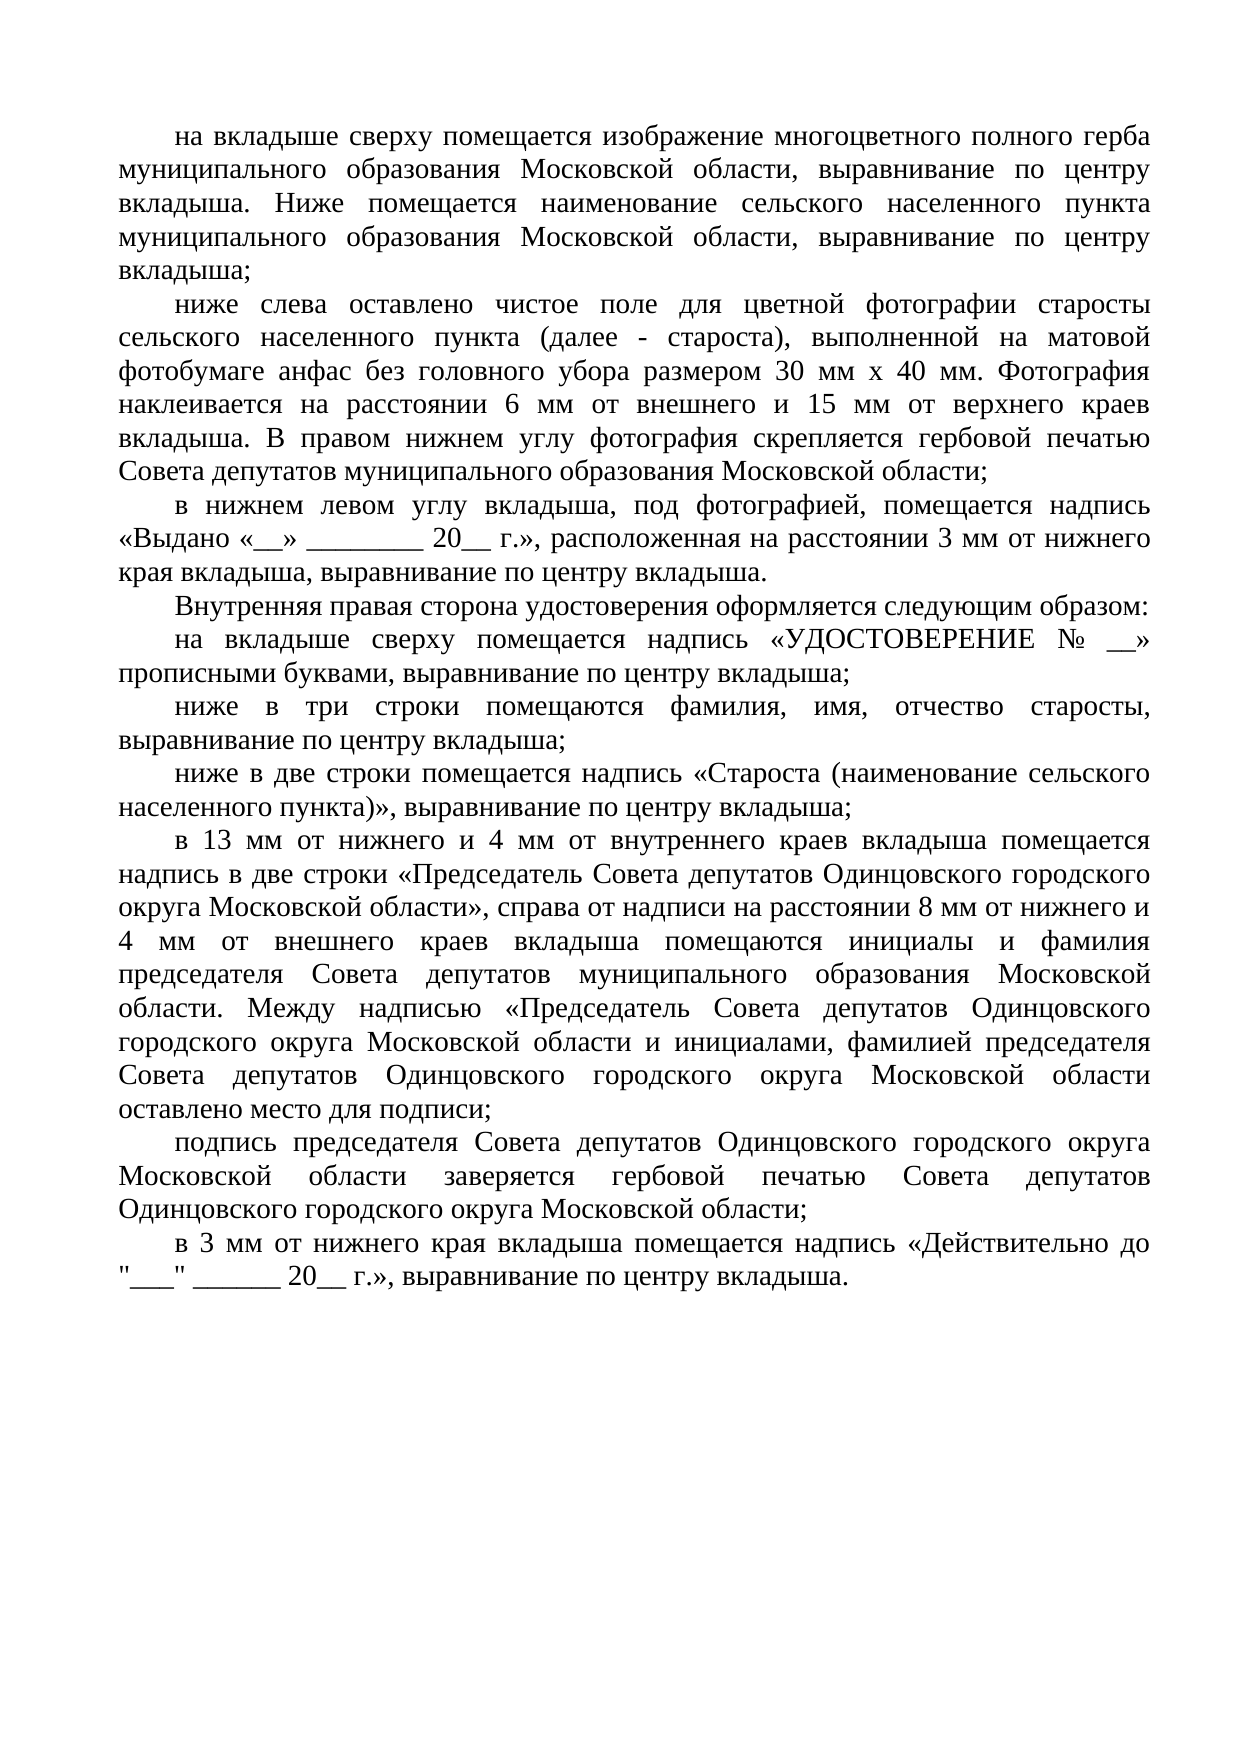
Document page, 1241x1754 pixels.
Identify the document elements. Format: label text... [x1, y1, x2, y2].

text ниже слева оставлено чистое поле для цветной фотографии старосты сельского населенного пункта (далее - староста), выполненной на матовой фотобумаге анфас без головного убора размером 30 мм x 40 мм. Фотография наклеивается на расстоянии 6 мм от внешнего и 15 мм от верхнего краев вкладыша. В правом нижнем углу фотография скрепляется гербовой печатью Совета депутатов муниципального образования Московской области; [118, 286, 1152, 487]
text ниже в три строки помещаются фамилия, имя, отчество старосты, выравнивание по центру вкладыша; [118, 688, 1152, 755]
text подпись председателя Совета депутатов Одинцовского городского округа Московской области заверяется гербовой печатью Совета депутатов Одинцовского городского округа Московской области; [118, 1124, 1152, 1225]
text в 13 мм от нижнего и 4 мм от внутреннего краев вкладыша помещается надпись в две строки «Председатель Совета депутатов Одинцовского городского округа Московской области», справа от надписи на расстоянии 8 мм от нижнего и 4 мм от внешнего краев вкладыша помещаются инициалы и фамилия председателя Совета депутатов муниципального образования Московской области. Между надписью «Председатель Совета депутатов Одинцовского городского округа Московской области и инициалами, фамилией председателя Совета депутатов Одинцовского городского округа Московской области оставлено место для подписи; [118, 822, 1152, 1124]
text ниже в две строки помещается надпись «Староста (наименование сельского населенного пункта)», выравнивание по центру вкладыша; [118, 755, 1152, 822]
text в нижнем левом углу вкладыша, под фотографией, помещается надпись «Выдано «__» ________ 20__ г.», расположенная на расстоянии 3 мм от нижнего края вкладыша, выравнивание по центру вкладыша. [118, 487, 1152, 588]
text Внутренняя правая сторона удостоверения оформляется следующим образом: [118, 588, 1152, 621]
text в 3 мм от нижнего края вкладыша помещается надпись «Действительно до "___" ______ 20__ г.», выравнивание по центру вкладыша. [118, 1225, 1152, 1292]
text на вкладыше сверху помещается надпись «УДОСТОВЕРЕНИЕ № __» прописными буквами, выравнивание по центру вкладыша; [118, 621, 1152, 688]
text на вкладыше сверху помещается изображение многоцветного полного герба муниципального образования Московской области, выравнивание по центру вкладыша. Ниже помещается наименование сельского населенного пункта муниципального образования Московской области, выравнивание по центру вкладыша; [118, 118, 1152, 286]
